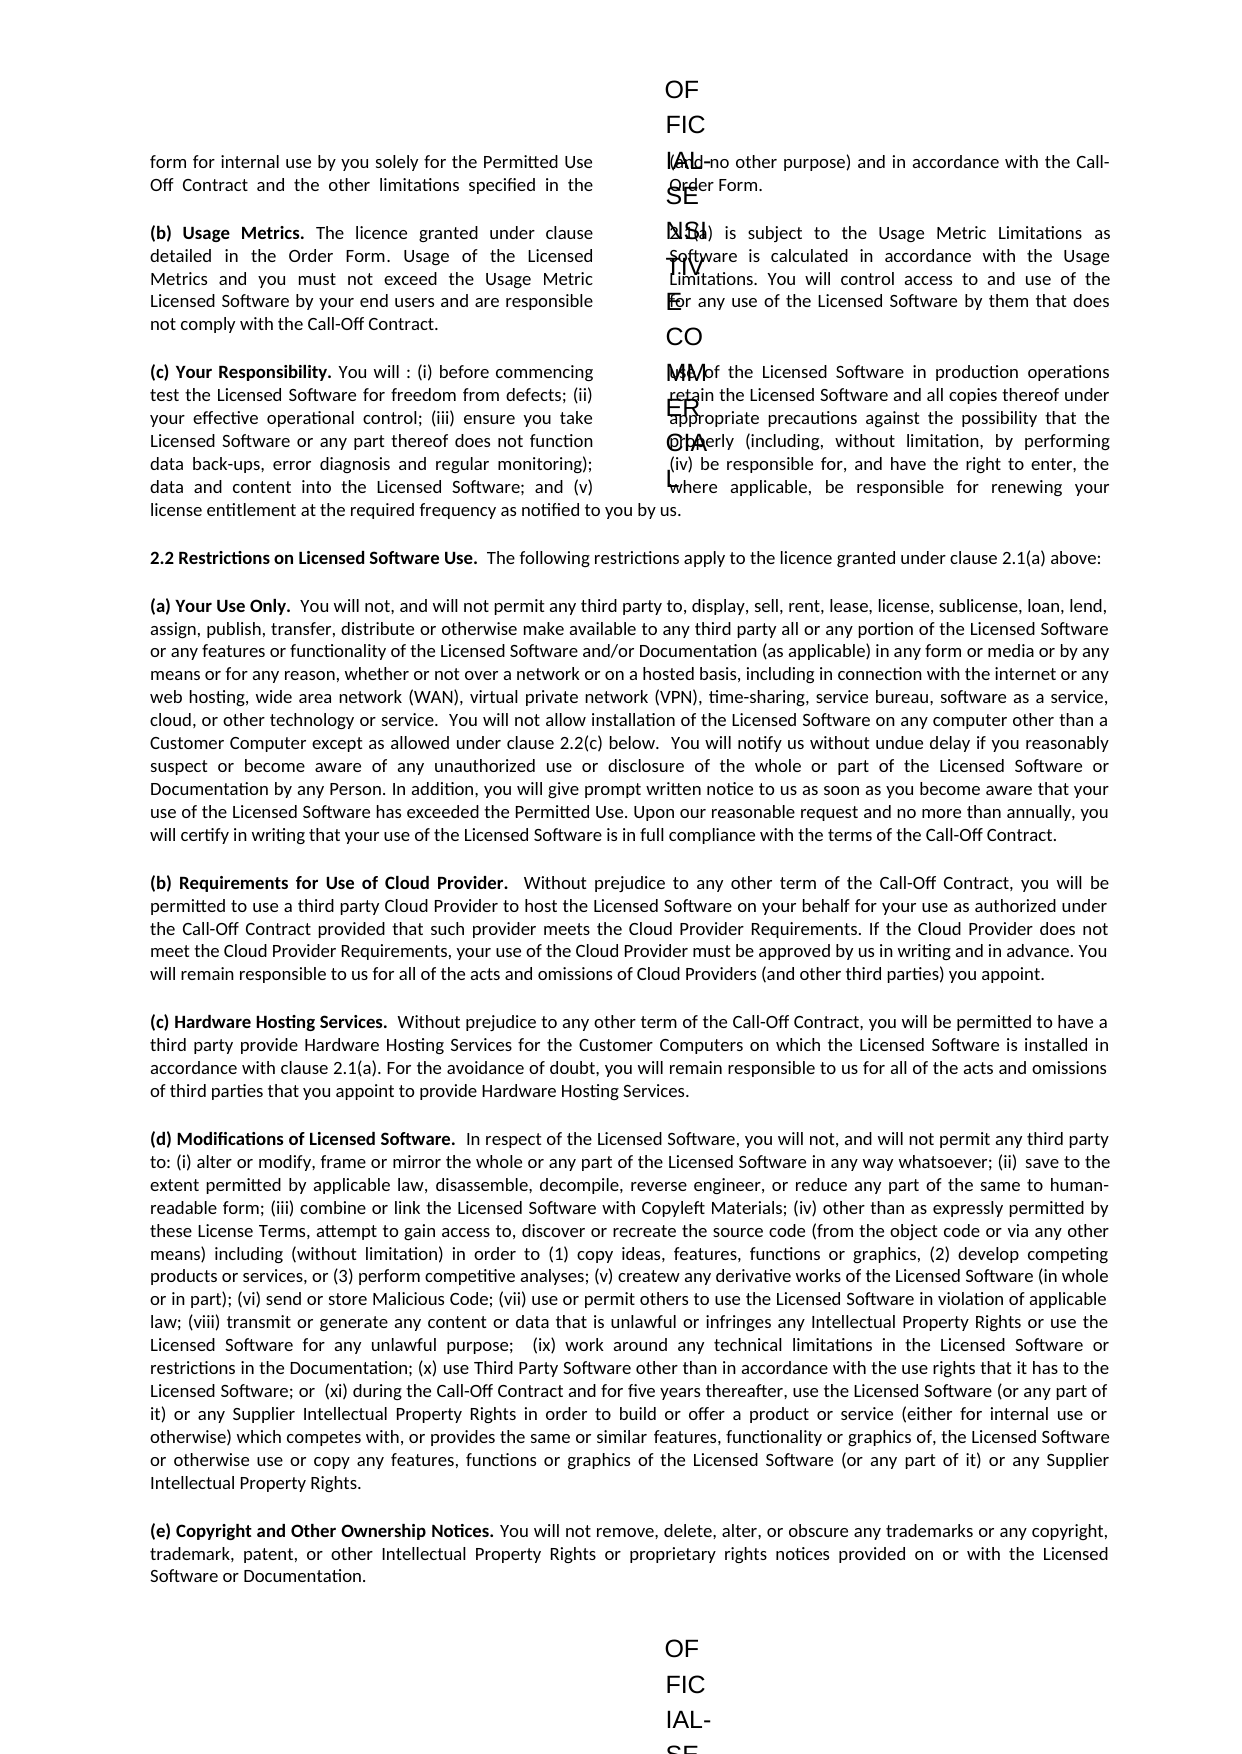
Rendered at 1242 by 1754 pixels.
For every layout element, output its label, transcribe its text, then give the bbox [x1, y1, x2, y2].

text 2.2 Restrictions on Licensed Software Use. The following restrictions apply to the licence granted under clause 2.1(a) above: [150, 546, 1111, 569]
text (c) Hardware Hosting Services. Without prejudice to any other term of the Call-Off Contract, you will be permitted to have a third party provide Hardware Hosting Services for the Customer Computers on which the Licensed Software is installed in accordance with clause 2.1(a). For the avoidance of doubt, you will remain responsible to us for all of the acts and omissions of third parties that you appoint to provide Hardware Hosting Services. [150, 1010, 1111, 1102]
text (b) Requirements for Use of Cloud Provider. Without prejudice to any other term of the Call-Off Contract, you will be permitted to use a third party Cloud Provider to host the Licensed Software on your behalf for your use as authorized under the Call-Off Contract provided that such provider meets the Cloud Provider Requirements. If the Cloud Provider does not meet the Cloud Provider Requirements, your use of the Cloud Provider must be approved by us in writing and in advance. You will remain responsible to us for all of the acts and omissions of Cloud Providers (and other third parties) you appoint. [150, 871, 1111, 985]
text (b) Usage Metrics. The licence granted under clause 2.1(a) is subject to the Usage Metric Limitations as detailed in the Order Form. Usage of the Licensed Software is calculated in accordance with the Usage Metrics and you must not exceed the Usage Metric Limitations. You will control access to and use of the Licensed Software by your end users and are responsible for any use of the Licensed Software by them that does not comply with the Call-Off Contract. [150, 221, 1111, 335]
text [150, 150, 1111, 196]
text (a) Your Use Only. You will not, and will not permit any third party to, display, sell, rent, lease, license, sublicense, loan, lend, assign, publish, transfer, distribute or otherwise make available to any third party all or any portion of the Licensed Software or any features or functionality of the Licensed Software and/or Documentation (as applicable) in any form or media or by any means or for any reason, whether or not over a network or on a hosted basis, including in connection with the internet or any web hosting, wide area network (WAN), virtual private network (VPN), time-sharing, service bureau, software as a service, cloud, or other technology or service. You will not allow installation of the Licensed Software on any computer other than a Customer Computer except as allowed under clause 2.2(c) below. You will notify us without undue delay if you reasonably suspect or become aware of any unauthorized use or disclosure of the whole or part of the Licensed Software or Documentation by any Person. In addition, you will give prompt written notice to us as soon as you become aware that your use of the Licensed Software has exceeded the Permitted Use. Upon our reasonable request and no more than annually, you will certify in writing that your use of the Licensed Software is in full compliance with the terms of the Call-Off Contract. [150, 594, 1111, 846]
text (d) Modifications of Licensed Software. In respect of the Licensed Software, you will not, and will not permit any third party to: (i) alter or modify, frame or mirror the whole or any part of the Licensed Software in any way whatsoever; (ii) save to the extent permitted by applicable law, disassemble, decompile, reverse engineer, or reduce any part of the same to human-readable form; (iii) combine or link the Licensed Software with Copyleft Materials; (iv) other than as expressly permitted by these License Terms, attempt to gain access to, discover or recreate the source code (from the object code or via any other means) including (without limitation) in order to (1) copy ideas, features, functions or graphics, (2) develop competing products or services, or (3) perform competitive analyses; (v) createw any derivative works of the Licensed Software (in whole or in part); (vi) send or store Malicious Code; (vii) use or permit others to use the Licensed Software in violation of applicable law; (viii) transmit or generate any content or data that is unlawful or infringes any Intellectual Property Rights or use the Licensed Software for any unlawful purpose; (ix) work around any technical limitations in the Licensed Software or restrictions in the Documentation; (x) use Third Party Software other than in accordance with the use rights that it has to the Licensed Software; or (xi) during the Call-Off Contract and for five years thereafter, use the Licensed Software (or any part of it) or any Supplier Intellectual Property Rights in order to build or offer a product or service (either for internal use or otherwise) which competes with, or provides the same or similar features, functionality or graphics of, the Licensed Software or otherwise use or copy any features, functions or graphics of the Licensed Software (or any part of it) or any Supplier Intellectual Property Rights. [150, 1127, 1111, 1494]
text (e) Copyright and Other Ownership Notices. You will not remove, delete, alter, or obscure any trademarks or any copyright, trademark, patent, or other Intellectual Property Rights or proprietary rights notices provided on or with the Licensed Software or Documentation. [150, 1519, 1111, 1587]
text (c) Your Responsibility. You will : (i) before commencing use of the Licensed Software in production operations test the Licensed Software for freedom from defects; (ii) retain the Licensed Software and all copies thereof under your effective operational control; (iii) ensure you take appropriate precautions against the possibility that the Licensed Software or any part thereof does not function properly (including, without limitation, by performing data back-ups, error diagnosis and regular monitoring); (iv) be responsible for, and have the right to enter, the data and content into the Licensed Software; and (v) where applicable, be responsible for renewing your license entitlement at the required frequency as notified to you by us. [150, 360, 1111, 521]
